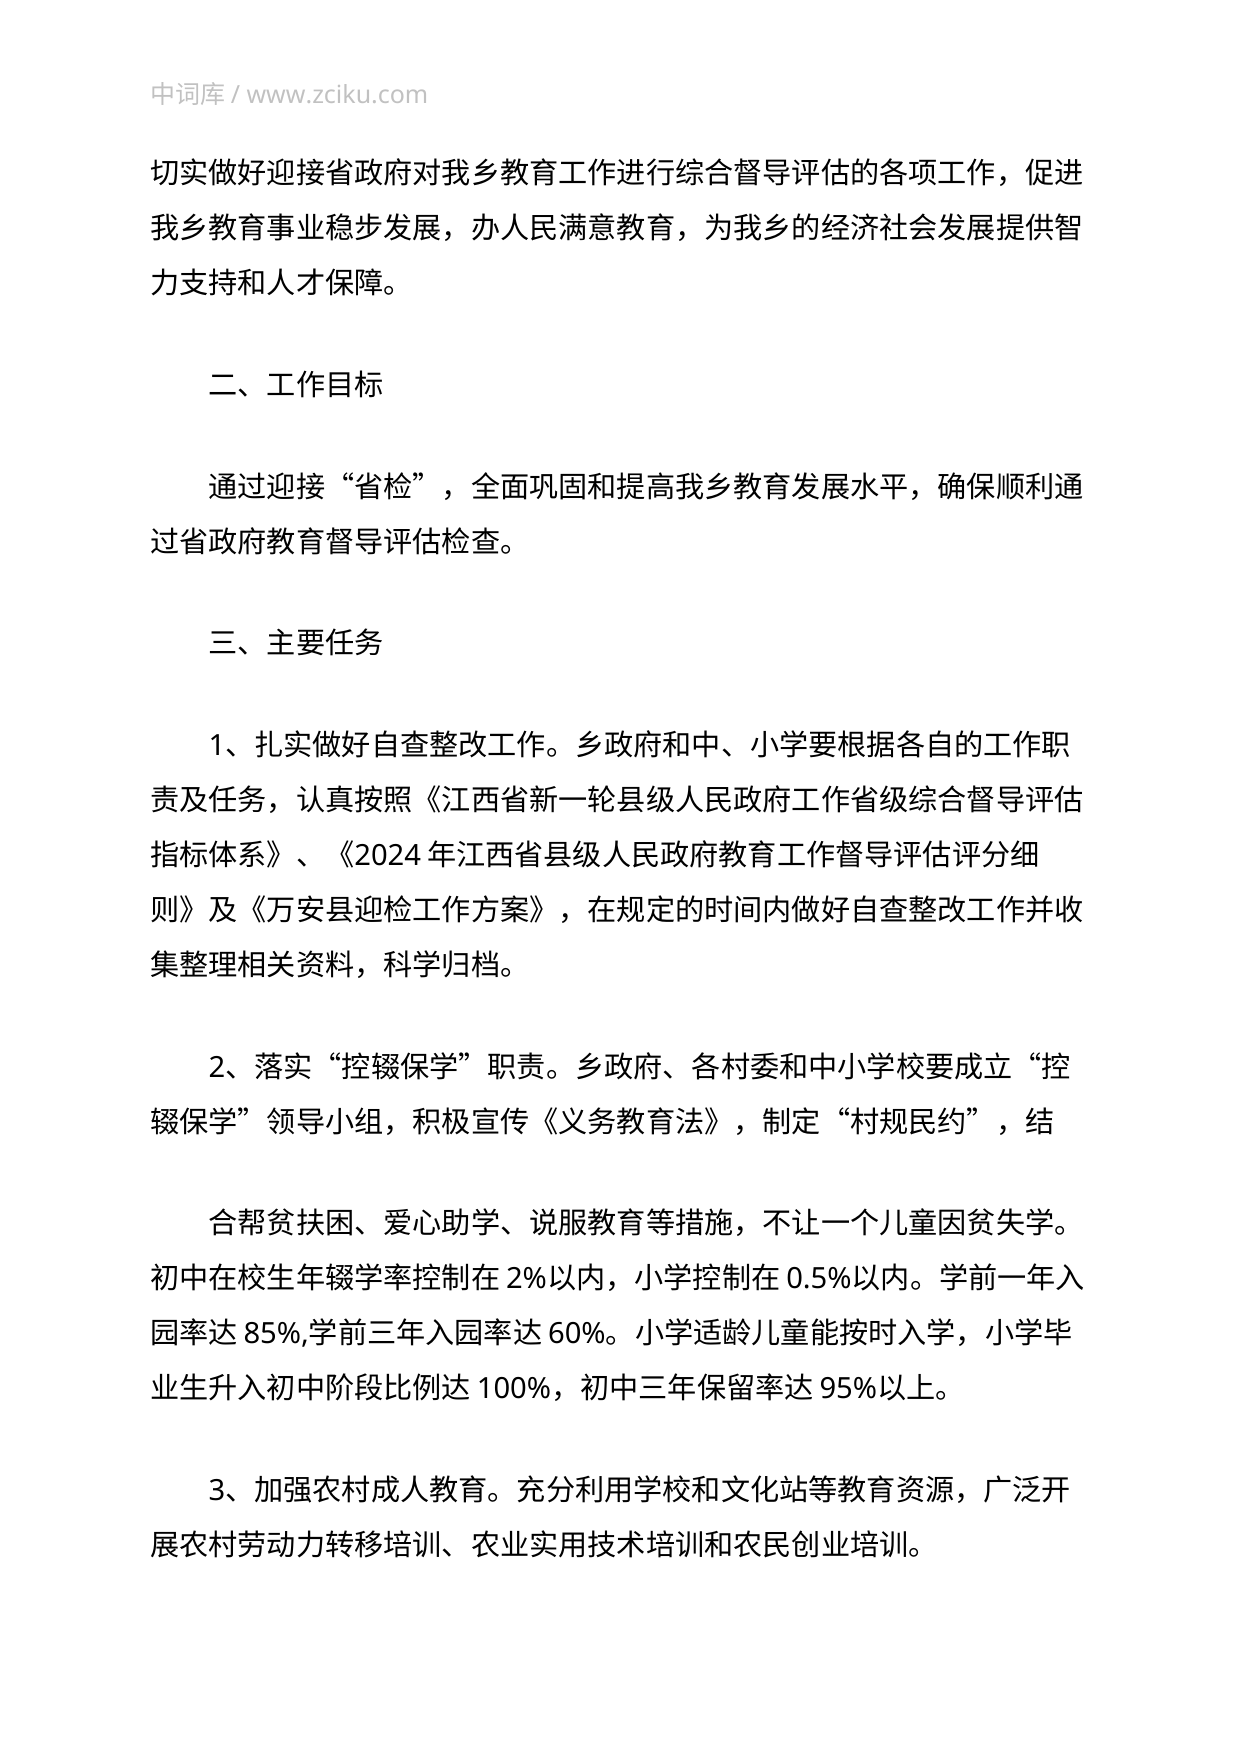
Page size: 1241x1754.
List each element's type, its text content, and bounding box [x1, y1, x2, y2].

text 2、落实“控辍保学”职责。乡政府、各村委和中小学校要成立“控辍保学”领导小组，积极宣传《义务教育法》，制定“村规民约”，结 [150, 1043, 1090, 1141]
text 合帮贫扶困、爱心助学、说服教育等措施，不让一个儿童因贫失学。初中在校生年辍学率控制在2%以内，小学控制在0.5%以内。学前一年入园率达85%,学前三年入园率达60%。小学适龄儿童能按时入学，小学毕业生升入初中阶段比例达100%，初中三年保留率达95%以上。 [150, 1200, 1090, 1407]
text 二、工作目标 [150, 362, 1090, 404]
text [150, 150, 1090, 302]
text 通过迎接“省检”，全面巩固和提高我乡教育发展水平，确保顺利通过省政府教育督导评估检查。 [150, 463, 1090, 561]
text 1、扎实做好自查整改工作。乡政府和中、小学要根据各自的工作职责及任务，认真按照《江西省新一轮县级人民政府工作省级综合督导评估指标体系》、《2024年江西省县级人民政府教育工作督导评估评分细则》及《万安县迎检工作方案》，在规定的时间内做好自查整改工作并收集整理相关资料，科学归档。 [150, 722, 1090, 984]
text 3、加强农村成人教育。充分利用学校和文化站等教育资源，广泛开展农村劳动力转移培训、农业实用技术培训和农民创业培训。 [150, 1467, 1090, 1564]
text 三、主要任务 [150, 620, 1090, 662]
